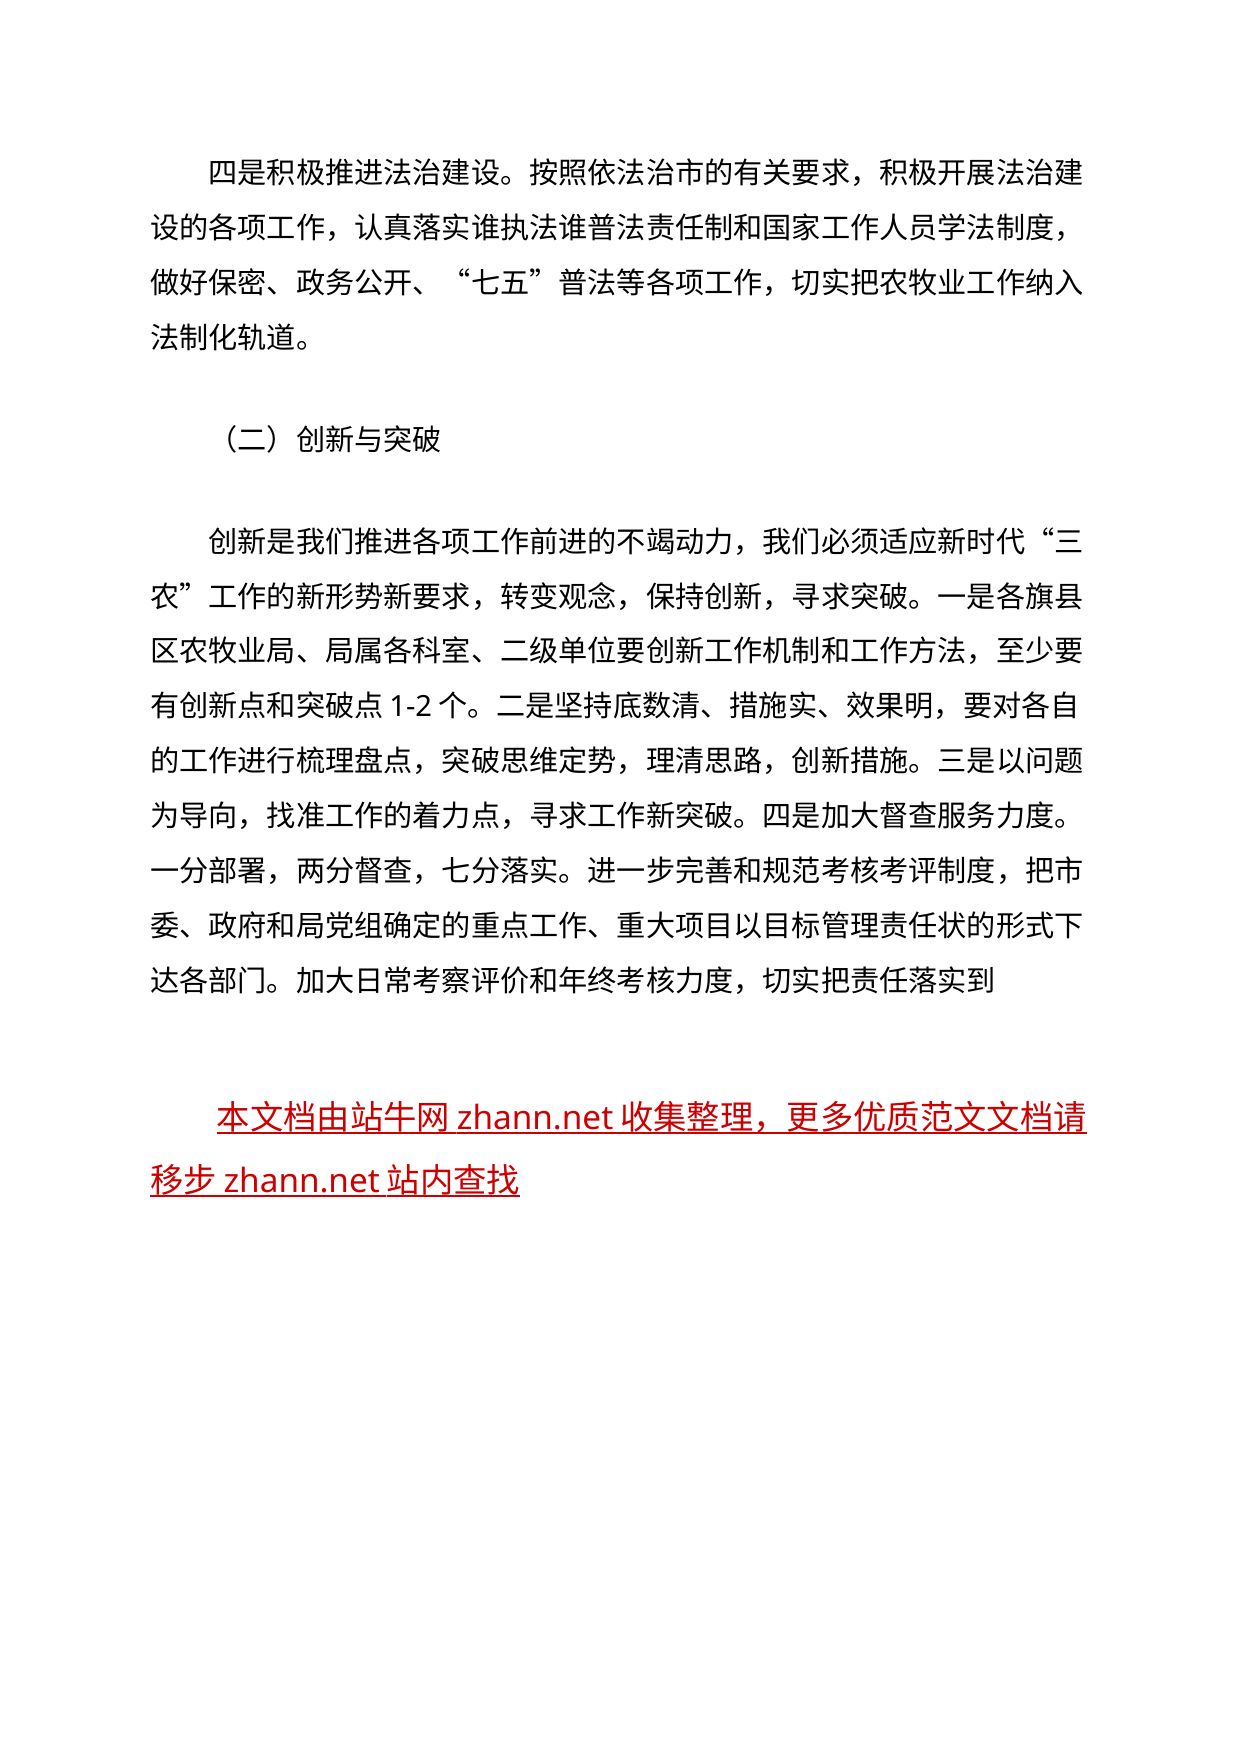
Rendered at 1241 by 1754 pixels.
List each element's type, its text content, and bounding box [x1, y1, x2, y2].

text 创新是我们推进各项工作前进的不竭动力，我们必须适应新时代“三农”工作的新形势新要求，转变观念，保持创新，寻求突破。一是各旗县区农牧业局、局属各科室、二级单位要创新工作机制和工作方法，至少要有创新点和突破点1-2个。二是坚持底数清、措施实、效果明，要对各自的工作进行梳理盘点，突破思维定势，理清思路，创新措施。三是以问题为导向，找准工作的着力点，寻求工作新突破。四是加大督查服务力度。一分部署，两分督查，七分落实。进一步完善和规范考核考评制度，把市委、政府和局党组确定的重点工作、重大项目以目标管理责任状的形式下达各部门。加大日常考察评价和年终考核力度，切实把责任落实到 [150, 518, 1090, 1000]
text 本文档由站牛网zhann.net收集整理，更多优质范文文档请移步zhann.net站内查找 [150, 1091, 1090, 1202]
text 四是积极推进法治建设。按照依法治市的有关要求，积极开展法治建设的各项工作，认真落实谁执法谁普法责任制和国家工作人员学法制度，做好保密、政务公开、“七五”普法等各项工作，切实把农牧业工作纳入法制化轨道。 [150, 150, 1090, 357]
text （二）创新与突破 [150, 416, 1090, 459]
